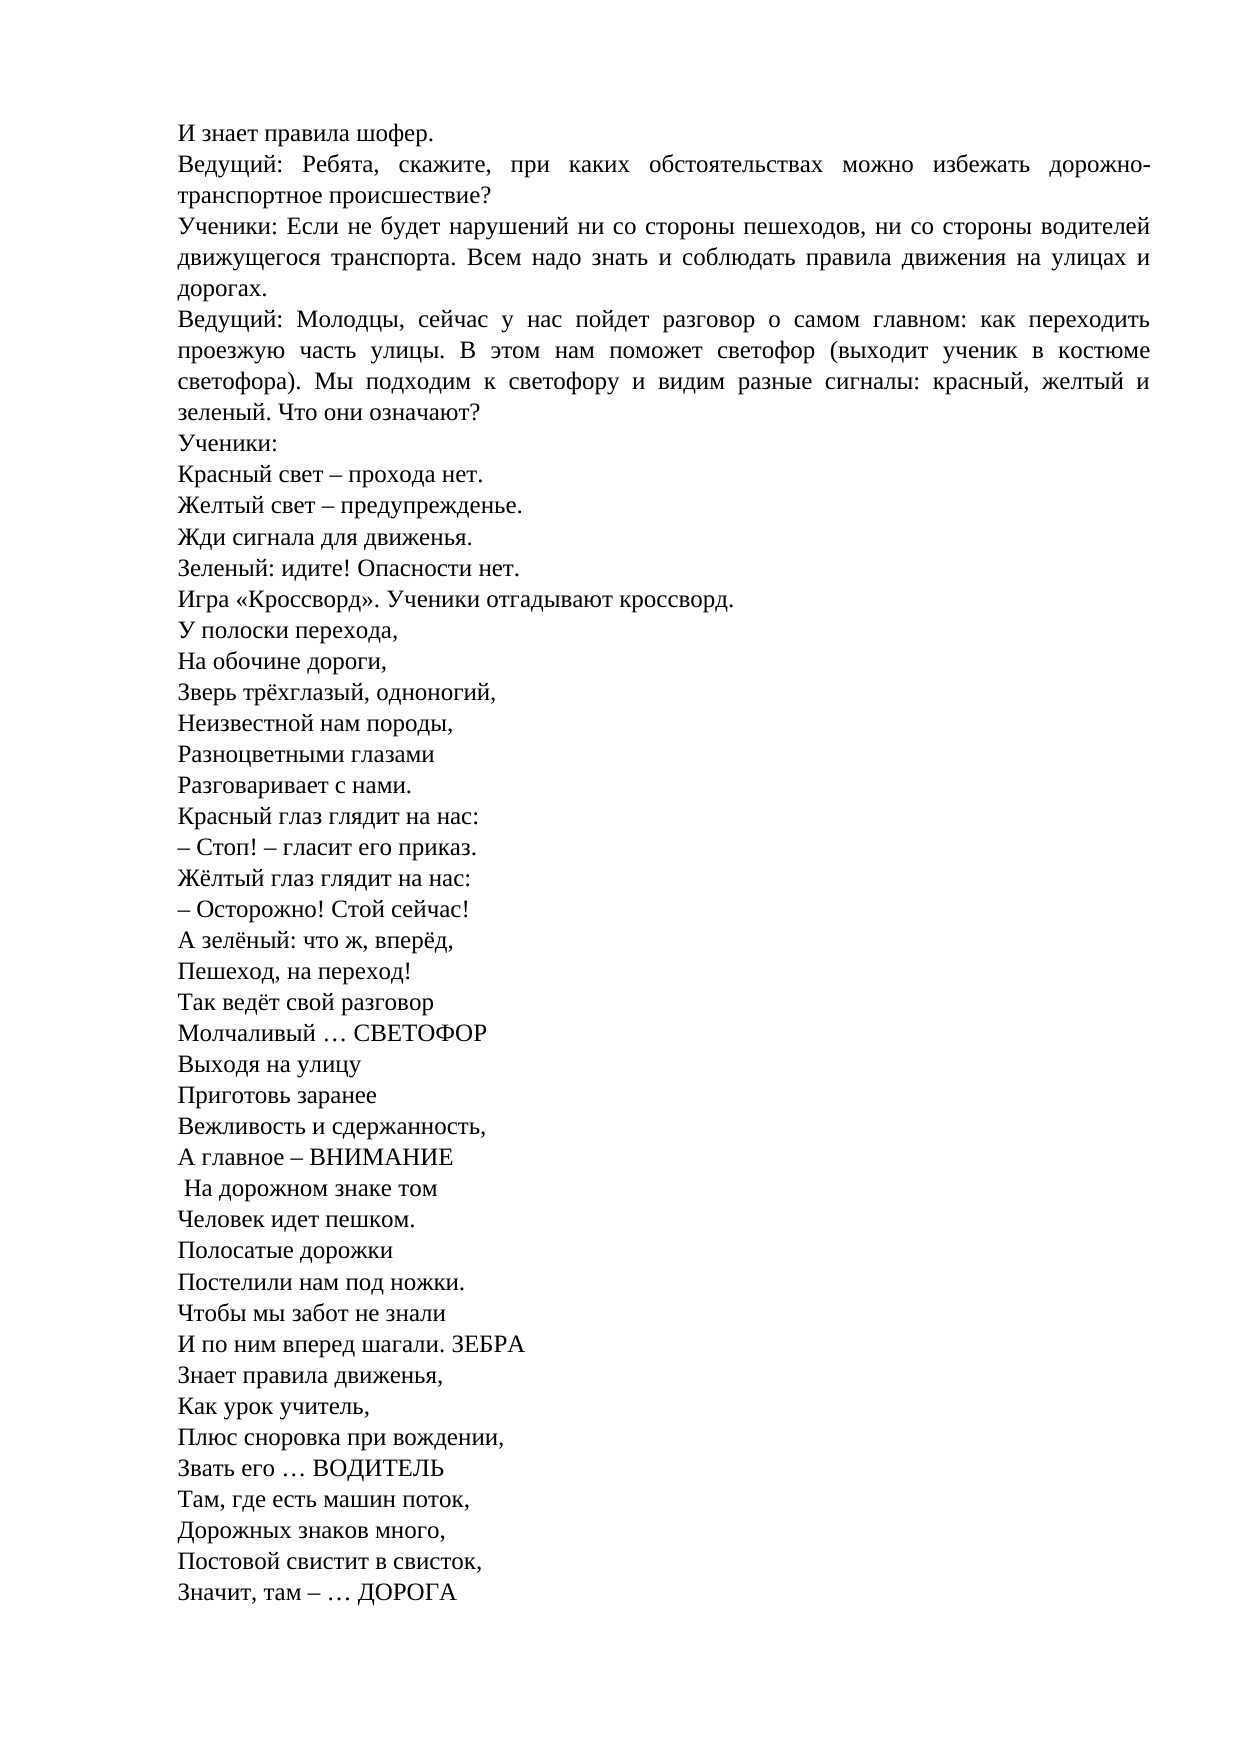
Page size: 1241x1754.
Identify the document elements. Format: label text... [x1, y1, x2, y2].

text Неизвестной нам породы, [177, 708, 1152, 737]
text Постелили нам под ножки. [177, 1267, 1152, 1295]
text А зелёный: что ж, вперёд, [177, 925, 1152, 954]
text Разноцветными глазами [177, 739, 1152, 768]
text Как урок учитель, [177, 1391, 1152, 1419]
text Постовой свистит в свисток, [177, 1546, 1152, 1575]
text Жди сигнала для движенья. [177, 522, 1152, 550]
text Игра «Кроссворд». Ученики отгадывают кроссворд. [177, 584, 1152, 612]
text Ведущий: Молодцы, сейчас у нас пойдет разговор о самом главном: как переходить проезжую часть улицы. В этом нам поможет светофор (выходит ученик в костюме светофора). Мы подходим к светофору и видим разные сигналы: красный, желтый и зеленый. Что они означают? [177, 304, 1152, 426]
text Зверь трёхглазый, одноногий, [177, 677, 1152, 706]
text – Осторожно! Стой сейчас! [177, 894, 1152, 923]
text Дорожных знаков много, [177, 1515, 1152, 1544]
text Красный свет – прохода нет. [177, 459, 1152, 488]
text И по ним вперед шагали. ЗЕБРА [177, 1329, 1152, 1357]
text Жёлтый глаз глядит на нас: [177, 863, 1152, 892]
text И знает правила шофер. [177, 118, 1152, 147]
text Знает правила движенья, [177, 1360, 1152, 1388]
text Ведущий: Ребята, скажите, при каких обстоятельствах можно избежать дорожно-транспортное происшествие? [177, 149, 1152, 209]
text Разговаривает с нами. [177, 770, 1152, 799]
text Желтый свет – предупрежденье. [177, 491, 1152, 519]
text Зеленый: идите! Опасности нет. [177, 553, 1152, 581]
text Звать его … ВОДИТЕЛЬ [177, 1453, 1152, 1482]
text Пешеход, на переход! [177, 956, 1152, 985]
text Человек идет пешком. [177, 1204, 1152, 1233]
text Выходя на улицу [177, 1049, 1152, 1078]
text На дорожном знаке том [177, 1173, 1152, 1202]
text Полосатые дорожки [177, 1236, 1152, 1264]
text Значит, там – … ДОРОГА [177, 1577, 1152, 1606]
text Красный глаз глядит на нас: [177, 801, 1152, 830]
text Молчаливый … СВЕТОФОР [177, 1018, 1152, 1047]
text У полоски перехода, [177, 615, 1152, 643]
text На обочине дороги, [177, 646, 1152, 674]
text Чтобы мы забот не знали [177, 1298, 1152, 1326]
text Приготовь заранее [177, 1080, 1152, 1109]
text Вежливость и сдержанность, [177, 1111, 1152, 1140]
text – Стоп! – гласит его приказ. [177, 832, 1152, 861]
text Ученики: [177, 428, 1152, 457]
text Там, где есть машин поток, [177, 1484, 1152, 1513]
text Ученики: Если не будет нарушений ни со стороны пешеходов, ни со стороны водителей движущегося транспорта. Всем надо знать и соблюдать правила движения на улицах и дорогах. [177, 211, 1152, 302]
text Так ведёт свой разговор [177, 987, 1152, 1016]
text А главное – ВНИМАНИЕ [177, 1142, 1152, 1171]
text Плюс сноровка при вождении, [177, 1422, 1152, 1451]
